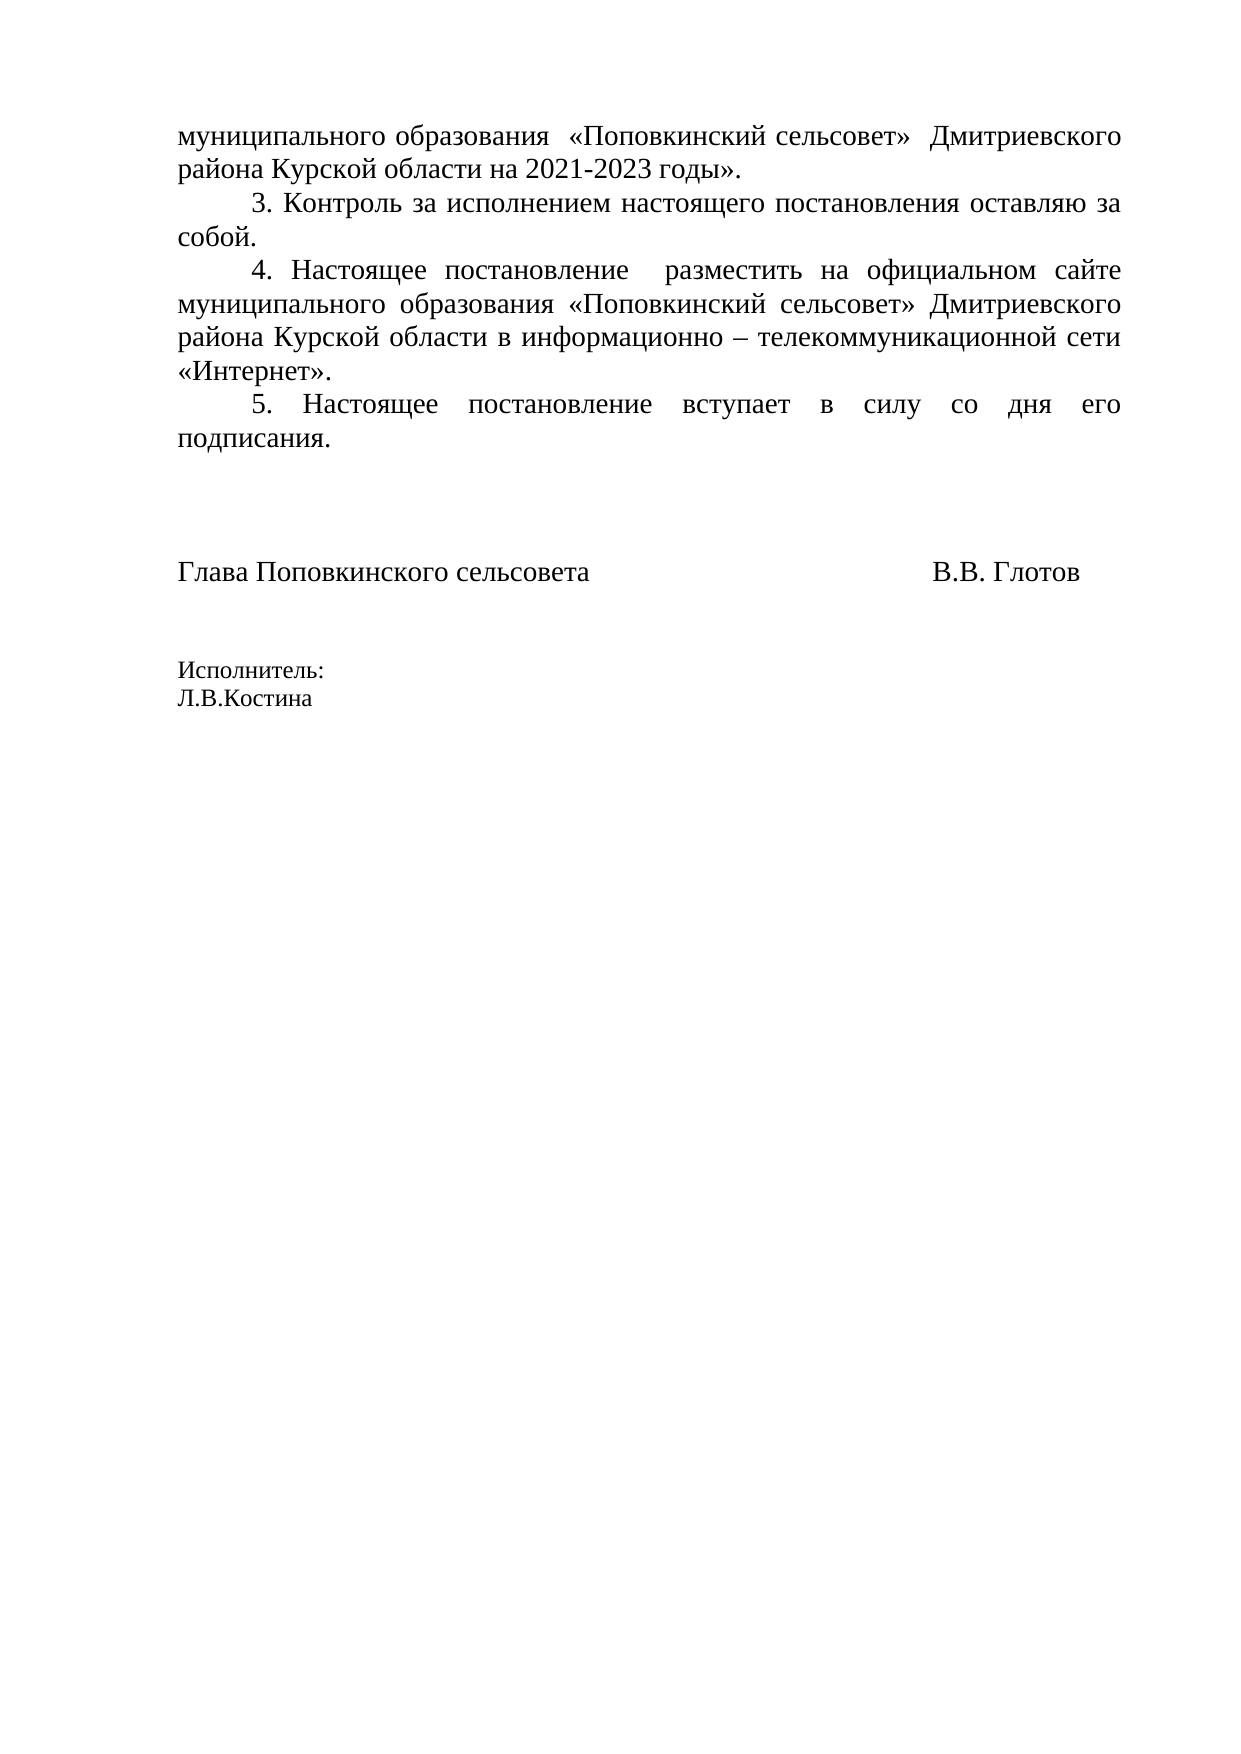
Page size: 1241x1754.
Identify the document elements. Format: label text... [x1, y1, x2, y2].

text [177, 118, 1122, 185]
text 4. Настоящее постановление разместить на официальном сайте муниципального образования «Поповкинский сельсовет» Дмитриевского района Курской области в информационно – телекоммуникационной сети «Интернет». [177, 252, 1122, 386]
text Л.В.Костина [177, 683, 1122, 712]
text Глава Поповкинского сельсовета В.В. Глотов [177, 554, 1122, 588]
text 3. Контроль за исполнением настоящего постановления оставляю за собой. [177, 185, 1122, 252]
text Исполнитель: [177, 655, 1122, 683]
text 5. Настоящее постановление вступает в силу со дня его подписания. [177, 386, 1122, 453]
